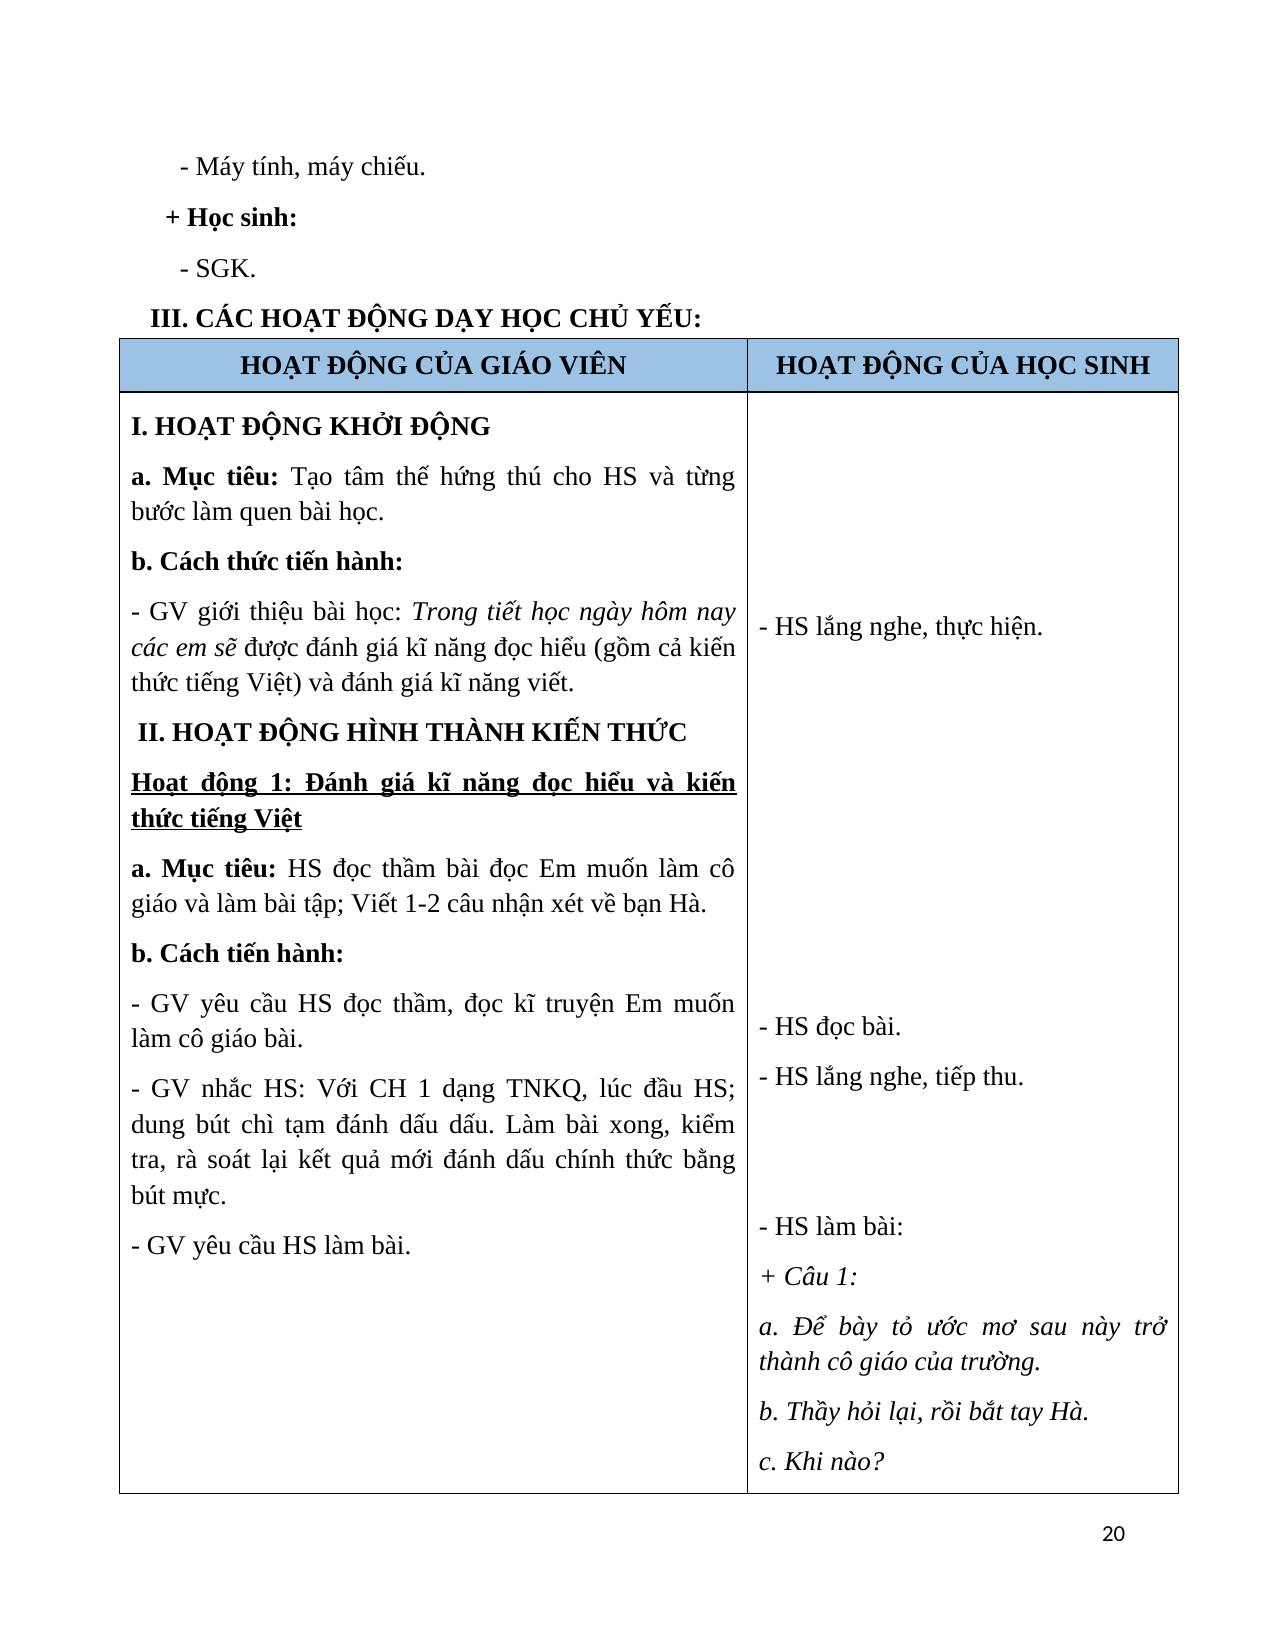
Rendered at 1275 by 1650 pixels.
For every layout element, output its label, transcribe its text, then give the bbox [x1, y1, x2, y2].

text III. CÁC HOẠT ĐỘNG DẠY HỌC CHỦ YẾU: [150, 302, 1125, 334]
table_header HOẠT ĐỘNG CỦA GIÁO VIÊN [120, 339, 747, 391]
text - SGK. [179, 252, 1125, 283]
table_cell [748, 393, 1178, 1492]
text - Máy tính, máy chiếu. [179, 150, 1125, 181]
text + Học sinh: [165, 201, 1125, 232]
table_header HOẠT ĐỘNG CỦA HỌC SINH [748, 339, 1178, 391]
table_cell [120, 393, 747, 1492]
